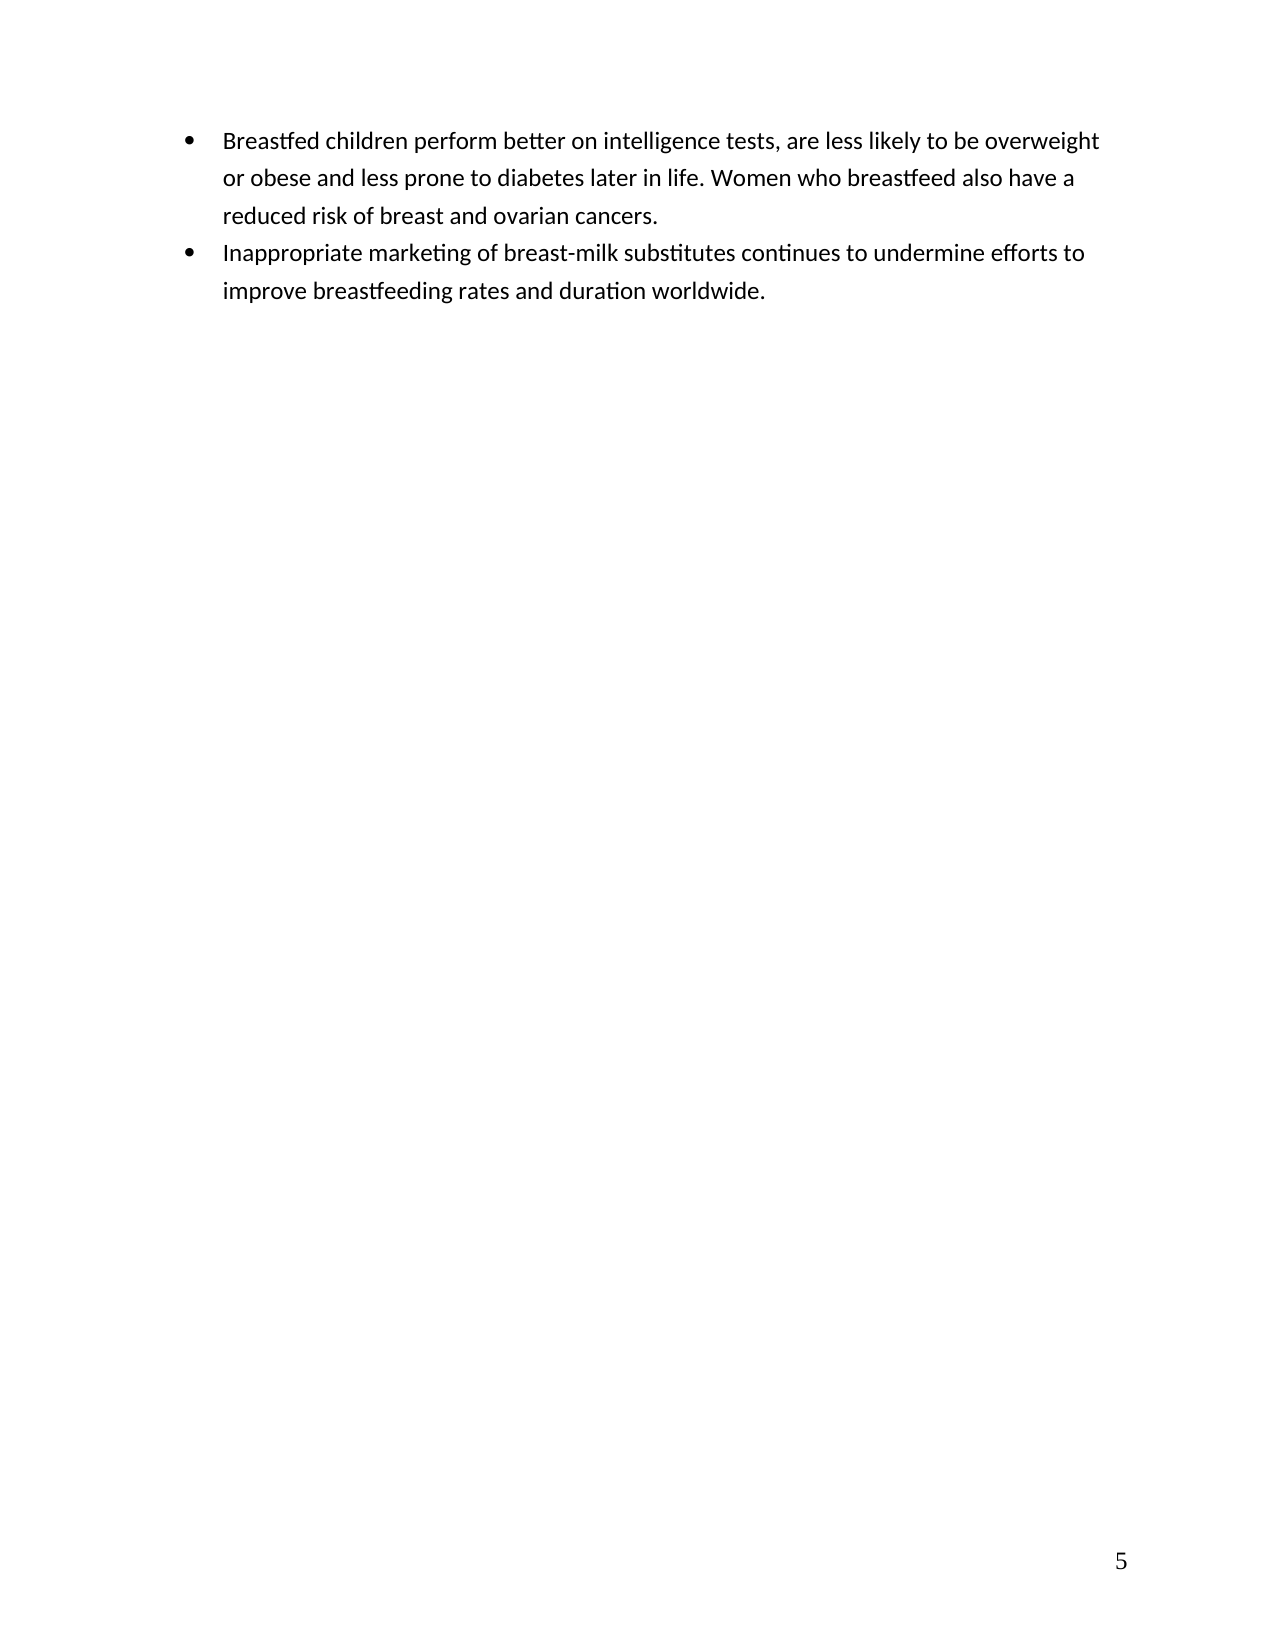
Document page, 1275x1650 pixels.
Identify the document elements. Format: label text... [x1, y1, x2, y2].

list Inappropriate marketing of breast-milk substitutes continues to undermine efforts to improve breastfeeding rates and duration worldwide. [185, 260, 1127, 335]
list Breastfed children perform better on intelligence tests, are less likely to be overweight or obese and less prone to diabetes later in life. Women who breastfeed also have a reduced risk of breast and ovarian cancers. [185, 118, 1127, 231]
